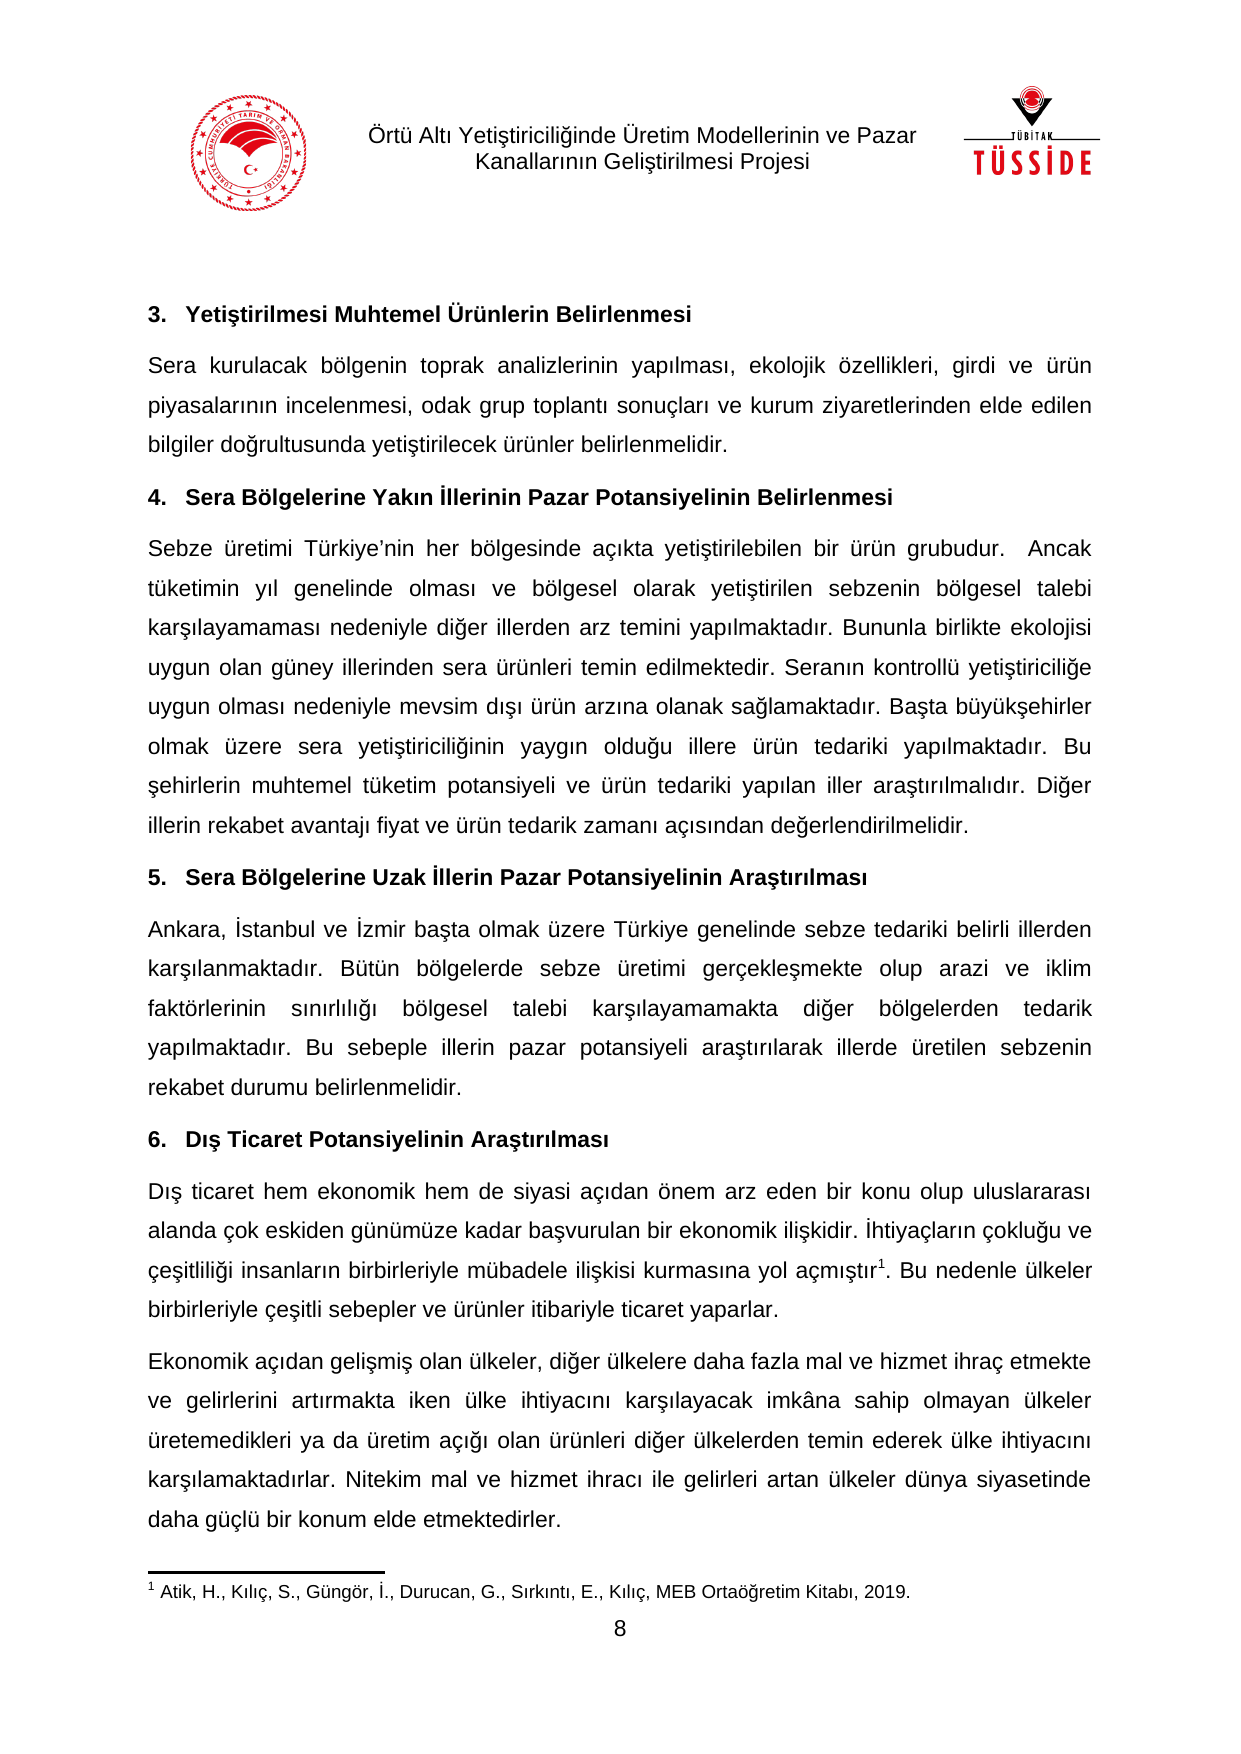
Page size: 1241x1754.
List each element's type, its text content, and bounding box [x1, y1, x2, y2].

subtitle Sera Bölgelerine Uzak İllerin Pazar Potansiyelinin Araştırılması [148, 864, 1093, 890]
text Sebze üretimi Türkiye’nin her bölgesinde açıkta yetiştirilebilen bir ürün grubudur. Ancak tüketimin yıl genelinde olması ve bölgesel olarak yetiştirilen sebzenin bölgesel talebi karşılayamaması nedeniyle diğer illerden arz temini yapılmaktadır. Bununla birlikte ekolojisi uygun olan güney illerinden sera ürünleri temin edilmektedir. Seranın kontrollü yetiştiriciliğe uygun olması nedeniyle mevsim dışı ürün arzına olanak sağlamaktadır. Başta büyükşehirler olmak üzere sera yetiştiriciliğinin yaygın olduğu illere ürün tedariki yapılmaktadır. Bu şehirlerin muhtemel tüketim potansiyeli ve ürün tedariki yapılan iller araştırılmalıdır. Diğer illerin rekabet avantajı fiyat ve ürün tedarik zamanı açısından değerlendirilmelidir. [148, 535, 1093, 838]
subtitle Dış Ticaret Potansiyelinin Araştırılması [148, 1126, 1093, 1152]
text Ekonomik açıdan gelişmiş olan ülkeler, diğer ülkelere daha fazla mal ve hizmet ihraç etmekte ve gelirlerini artırmakta iken ülke ihtiyacını karşılayacak imkâna sahip olmayan ülkeler üretemedikleri ya da üretim açığı olan ürünleri diğer ülkelerden temin ederek ülke ihtiyacını karşılamaktadırlar. Nitekim mal ve hizmet ihracı ile gelirleri artan ülkeler dünya siyasetinde daha güçlü bir konum elde etmektedirler. [148, 1348, 1093, 1532]
text Sera kurulacak bölgenin toprak analizlerinin yapılması, ekolojik özellikleri, girdi ve ürün piyasalarının incelenmesi, odak grup toplantı sonuçları ve kurum ziyaretlerinden elde edilen bilgiler doğrultusunda yetiştirilecek ürünler belirlenmelidir. [148, 352, 1093, 458]
text Dış ticaret hem ekonomik hem de siyasi açıdan önem arz eden bir konu olup uluslararası alanda çok eskiden günümüze kadar başvurulan bir ekonomik ilişkidir. İhtiyaçların çokluğu ve çeşitliliği insanların birbirleriyle mübadele ilişkisi kurmasına yol açmıştır. Bu nedenle ülkeler birbirleriyle çeşitli sebepler ve ürünler itibariyle ticaret yaparlar. [148, 1178, 1093, 1322]
text Ankara, İstanbul ve İzmir başta olmak üzere Türkiye genelinde sebze tedariki belirli illerden karşılanmaktadır. Bütün bölgelerde sebze üretimi gerçekleşmekte olup arazi ve iklim faktörlerinin sınırlılığı bölgesel talebi karşılayamamakta diğer bölgelerden tedarik yapılmaktadır. Bu sebeple illerin pazar potansiyeli araştırılarak illerde üretilen sebzenin rekabet durumu belirlenmelidir. [148, 916, 1093, 1100]
subtitle Yetiştirilmesi Muhtemel Ürünlerin Belirlenmesi [148, 301, 1093, 327]
subtitle Sera Bölgelerine Yakın İllerinin Pazar Potansiyelinin Belirlenmesi [148, 483, 1093, 510]
picture [963, 86, 1101, 175]
picture [190, 95, 307, 211]
